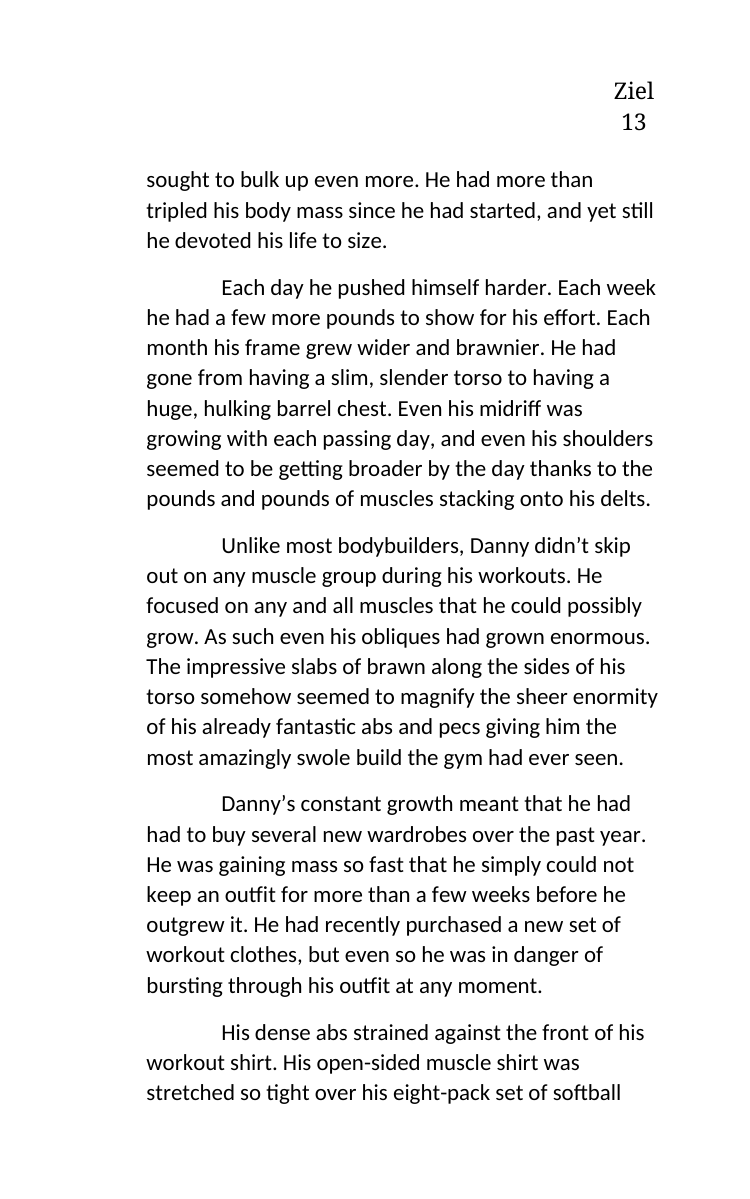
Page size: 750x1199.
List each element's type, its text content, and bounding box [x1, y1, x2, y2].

text Each day he pushed himself harder. Each week he had a few more pounds to show for his effort. Each month his frame grew wider and brawnier. He had gone from having a slim, slender torso to having a huge, hulking barrel chest. Even his midriff was growing with each passing day, and even his shoulders seemed to be getting broader by the day thanks to the pounds and pounds of muscles stacking onto his delts. [146, 273, 660, 512]
text Unlike most bodybuilders, Danny didn’t skip out on any muscle group during his workouts. He focused on any and all muscles that he could possibly grow. As such even his obliques had grown enormous. The impressive slabs of brawn along the sides of his torso somehow seemed to magnify the sheer enormity of his already fantastic abs and pecs giving him the most amazingly swole build the gym had ever seen. [146, 531, 660, 771]
text Danny’s constant growth meant that he had had to buy several new wardrobes over the past year. He was gaining mass so fast that he simply could not keep an outfit for more than a few weeks before he outgrew it. He had recently purchased a new set of workout clothes, but even so he was in danger of bursting through his outfit at any moment. [146, 789, 660, 999]
